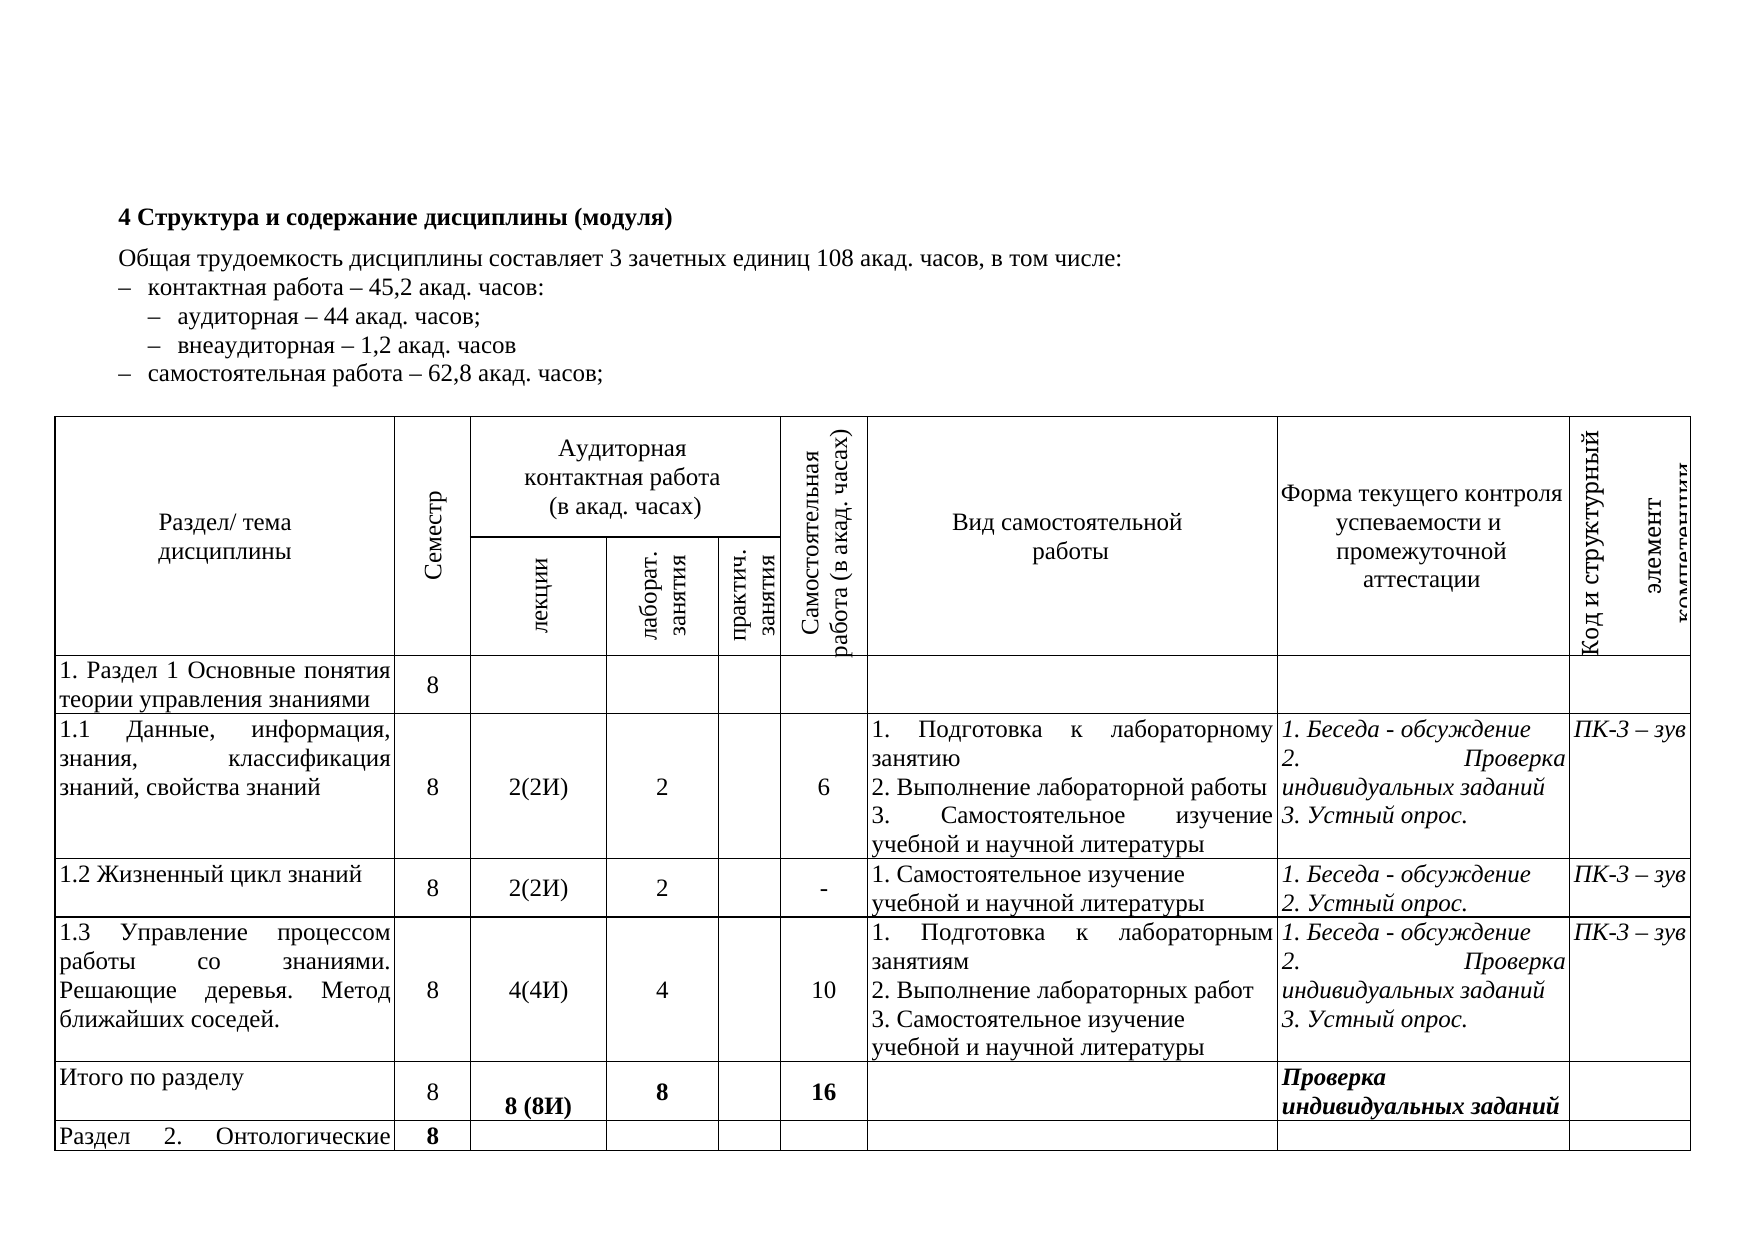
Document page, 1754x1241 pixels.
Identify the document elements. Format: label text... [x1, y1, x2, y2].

table_cell [719, 714, 780, 858]
table_cell [1278, 656, 1569, 713]
table_cell [607, 656, 718, 713]
table_cell 2 [607, 859, 718, 916]
table_cell [471, 1121, 606, 1149]
table_cell 10 [781, 918, 867, 1061]
table_cell 2(2И) [471, 859, 606, 916]
table_cell 6 [781, 714, 867, 858]
table_header Вид самостоятельной работы [868, 417, 1277, 654]
table_cell 8 [395, 859, 470, 916]
table_cell ПК-3 – зув [1570, 859, 1690, 916]
table_cell 8 [395, 714, 470, 858]
text – внеаудиторная – 1,2 акад. часов [59, 330, 1695, 358]
table_cell 1. Самостоятельное изучение учебной и научной литературы [868, 859, 1277, 916]
table_cell Раздел 2. Онтологические модели представления знаний и языки описания знаний [56, 1121, 394, 1149]
table_cell 4 [607, 918, 718, 1061]
text Общая трудоемкость дисциплины составляет 3 зачетных единиц 108 акад. часов, в том числе: [59, 243, 1695, 272]
table_cell 1. Подготовка к лабораторному занятию 2. Выполнение лабораторной работы 3. Самостоятельное изучение учебной и научной литературы [868, 714, 1277, 858]
subtitle 4 Структура и содержание дисциплины (модуля) [118, 202, 1695, 231]
table_cell 4(4И) [471, 918, 606, 1061]
table_cell ПК-3 – зув [1570, 714, 1690, 858]
text – аудиторная – 44 акад. часов; [59, 301, 1695, 330]
table_cell [1278, 1121, 1569, 1149]
table_cell лекции [471, 538, 606, 654]
table_cell 1.1 Данные, информация, знания, классификация знаний, свойства знаний [56, 714, 394, 858]
table_cell [781, 1121, 867, 1149]
table_cell практич. занятия [719, 538, 780, 654]
table_cell ПК-3 – зув [1570, 918, 1690, 1061]
table_cell 8 [395, 918, 470, 1061]
table_cell 1. Беседа - обсуждение 2. Устный опрос. [1278, 859, 1569, 916]
table_header Форма текущего контроля успеваемости и промежуточной аттестации [1278, 417, 1569, 654]
table_cell 1.3 Управление процессом работы со знаниями. Решающие деревья. Метод ближайших соседей. [56, 918, 394, 1061]
table_cell [868, 1062, 1277, 1120]
table_cell Итого по разделу [56, 1062, 394, 1120]
table_header Код и структурный элемент компетенции [1570, 417, 1690, 654]
text – самостоятельная работа – 62,8 акад. часов; [59, 358, 1695, 387]
table_cell 1. Раздел 1 Основные понятия теории управления знаниями [56, 656, 394, 713]
table_cell [1570, 1121, 1690, 1149]
table_cell [1570, 656, 1690, 713]
table_cell [868, 656, 1277, 713]
table_cell [781, 656, 867, 713]
text – контактная работа – 45,2 акад. часов: [59, 272, 1695, 301]
table_cell 1.2 Жизненный цикл знаний [56, 859, 394, 916]
table_cell 16 [781, 1062, 867, 1120]
table_header Раздел/ тема дисциплины [56, 417, 394, 654]
table_cell 8 (8И) [471, 1062, 606, 1120]
table_cell - [781, 859, 867, 916]
table_cell [719, 1121, 780, 1149]
table_cell 2 [607, 714, 718, 858]
table_cell Проверка индивидуальных заданий [1278, 1062, 1569, 1120]
table_cell [719, 656, 780, 713]
table_cell 8 [395, 1062, 470, 1120]
table_cell [719, 918, 780, 1061]
table_cell [719, 859, 780, 916]
table_cell [471, 656, 606, 713]
table_cell 2(2И) [471, 714, 606, 858]
table_header Семестр [395, 417, 470, 654]
table_cell 1. Подготовка к лабораторным занятиям 2. Выполнение лабораторных работ 3. Самостоятельное изучение учебной и научной литературы [868, 918, 1277, 1061]
table_cell 8 [395, 1121, 470, 1149]
table_cell [607, 1121, 718, 1149]
table_cell [719, 1062, 780, 1120]
table_cell 1. Беседа - обсуждение 2. Проверка индивидуальных заданий 3. Устный опрос. [1278, 918, 1569, 1061]
table_cell 8 [607, 1062, 718, 1120]
table_cell лаборат. занятия [607, 538, 718, 654]
table_cell [1570, 1062, 1690, 1120]
table_cell 1. Беседа - обсуждение 2. Проверка индивидуальных заданий 3. Устный опрос. [1278, 714, 1569, 858]
table_cell [868, 1121, 1277, 1149]
table_cell 8 [395, 656, 470, 713]
table_header Аудиторная контактная работа (в акад. часах) [471, 417, 780, 536]
table_header Самостоятельная работа (в акад. часах) [781, 417, 867, 654]
